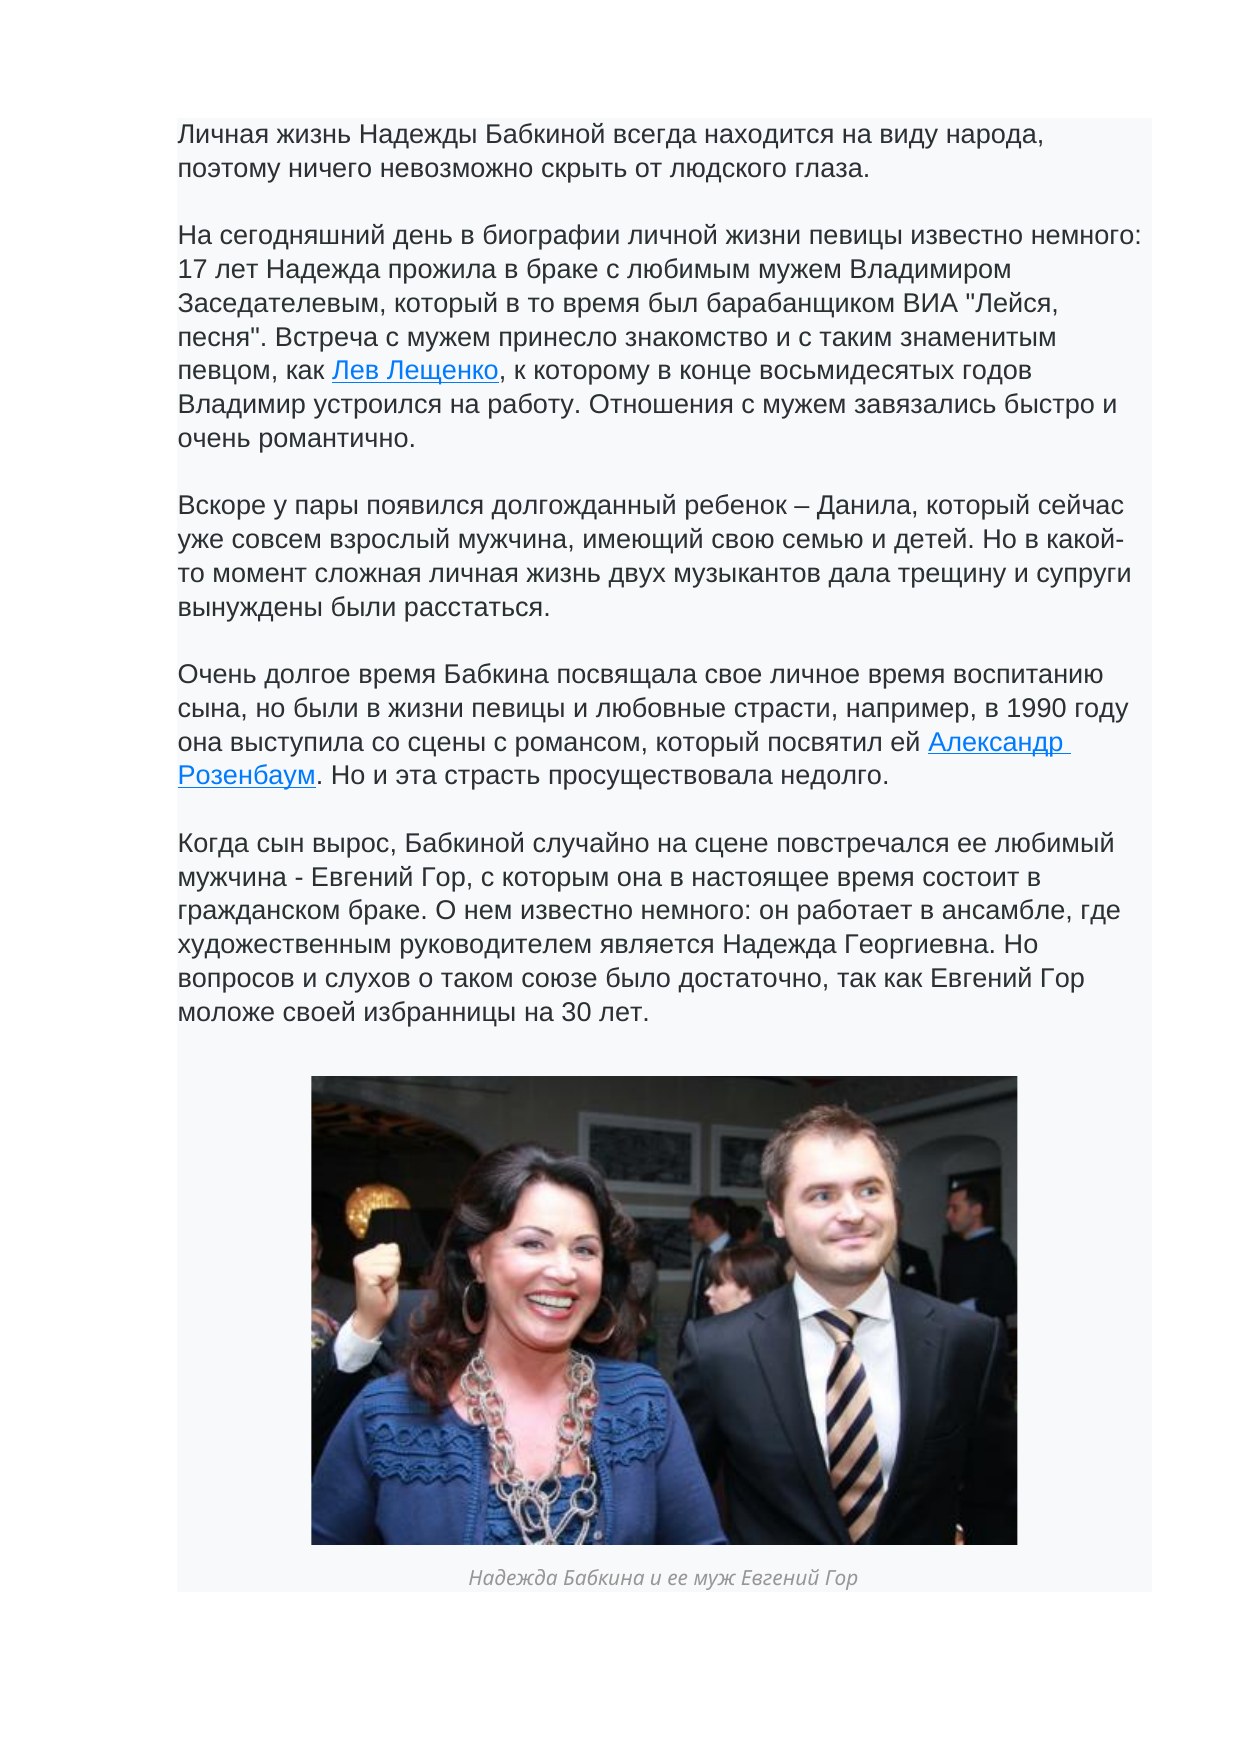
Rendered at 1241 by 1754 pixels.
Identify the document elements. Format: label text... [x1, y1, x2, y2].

text Надежда Бабкина и ее муж Евгений Гор [177, 1563, 1152, 1592]
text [177, 118, 1152, 1057]
picture [311, 1076, 1018, 1545]
